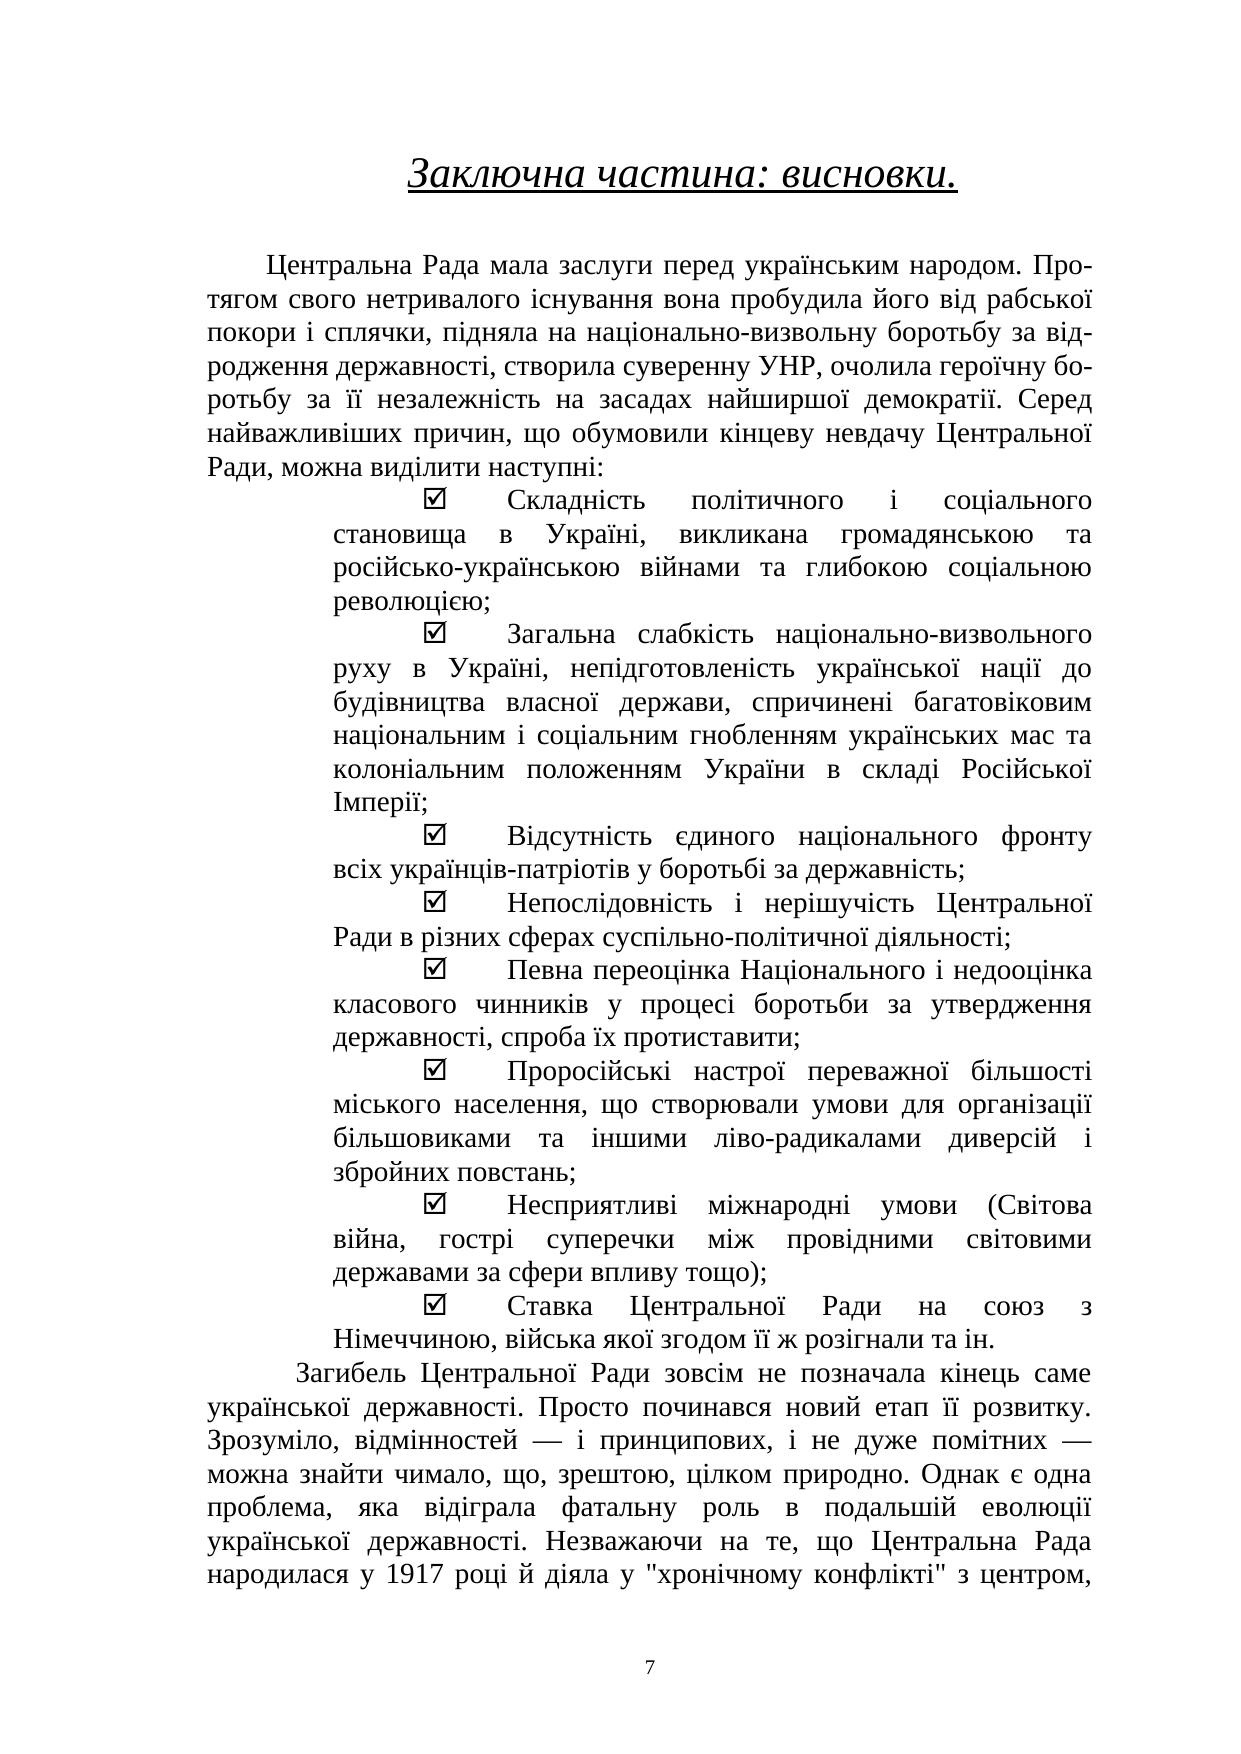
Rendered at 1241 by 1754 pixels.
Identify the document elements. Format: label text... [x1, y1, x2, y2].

text Заключна частина: висновки. [207, 147, 1093, 197]
text Несприятливі міжнародні умови (Світова війна, гострі суперечки між провідними світовими державами за сфери впливу тощо); [333, 1187, 1093, 1288]
text Непослідовність і нерішучість Центральної Ради в різних сферах суспільно-політичної діяльності; [333, 885, 1093, 952]
text Проросійські настрої переважної більшості міського населення, що створювали умови для організації більшовиками та іншими ліво-радикалами диверсій і збройних повстань; [333, 1053, 1093, 1187]
text Складність політичного і соціального становища в Україні, викликана громадянською та російсько-українською війнами та глибокою соціальною революцією; [333, 482, 1093, 617]
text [207, 1355, 1093, 1590]
text Ставка Центральної Ради на союз з Німеччиною, війська якої згодом її ж розігнали та ін. [333, 1288, 1093, 1355]
text Центральна Рада мала заслуги перед українським народом. Протягом свого нетривалого існування вона пробудила його від рабської покори і сплячки, підняла на національно-визвольну боротьбу за відродження державності, створила суверенну УНР, очолила героїчну боротьбу за її незалежність на засадах найширшої демократії. Серед найважливіших причин, що обумовили кінцеву невдачу Центральної Ради, можна виділити наступні: [207, 247, 1093, 482]
text Певна переоцінка Національного і недооцінка класового чинників у процесі боротьби за утвердження державності, спроба їх протиставити; [333, 952, 1093, 1053]
text Відсутність єдиного національного фронту всіх українців-патріотів у боротьбі за державність; [333, 818, 1093, 885]
text Загальна слабкість національно-визвольного руху в Україні, непідготовленість української нації до будівництва власної держави, спричинені багатовіковим національним і соціальним гнобленням українських мас та колоніальним положенням України в складі Російської Імперії; [333, 617, 1093, 818]
